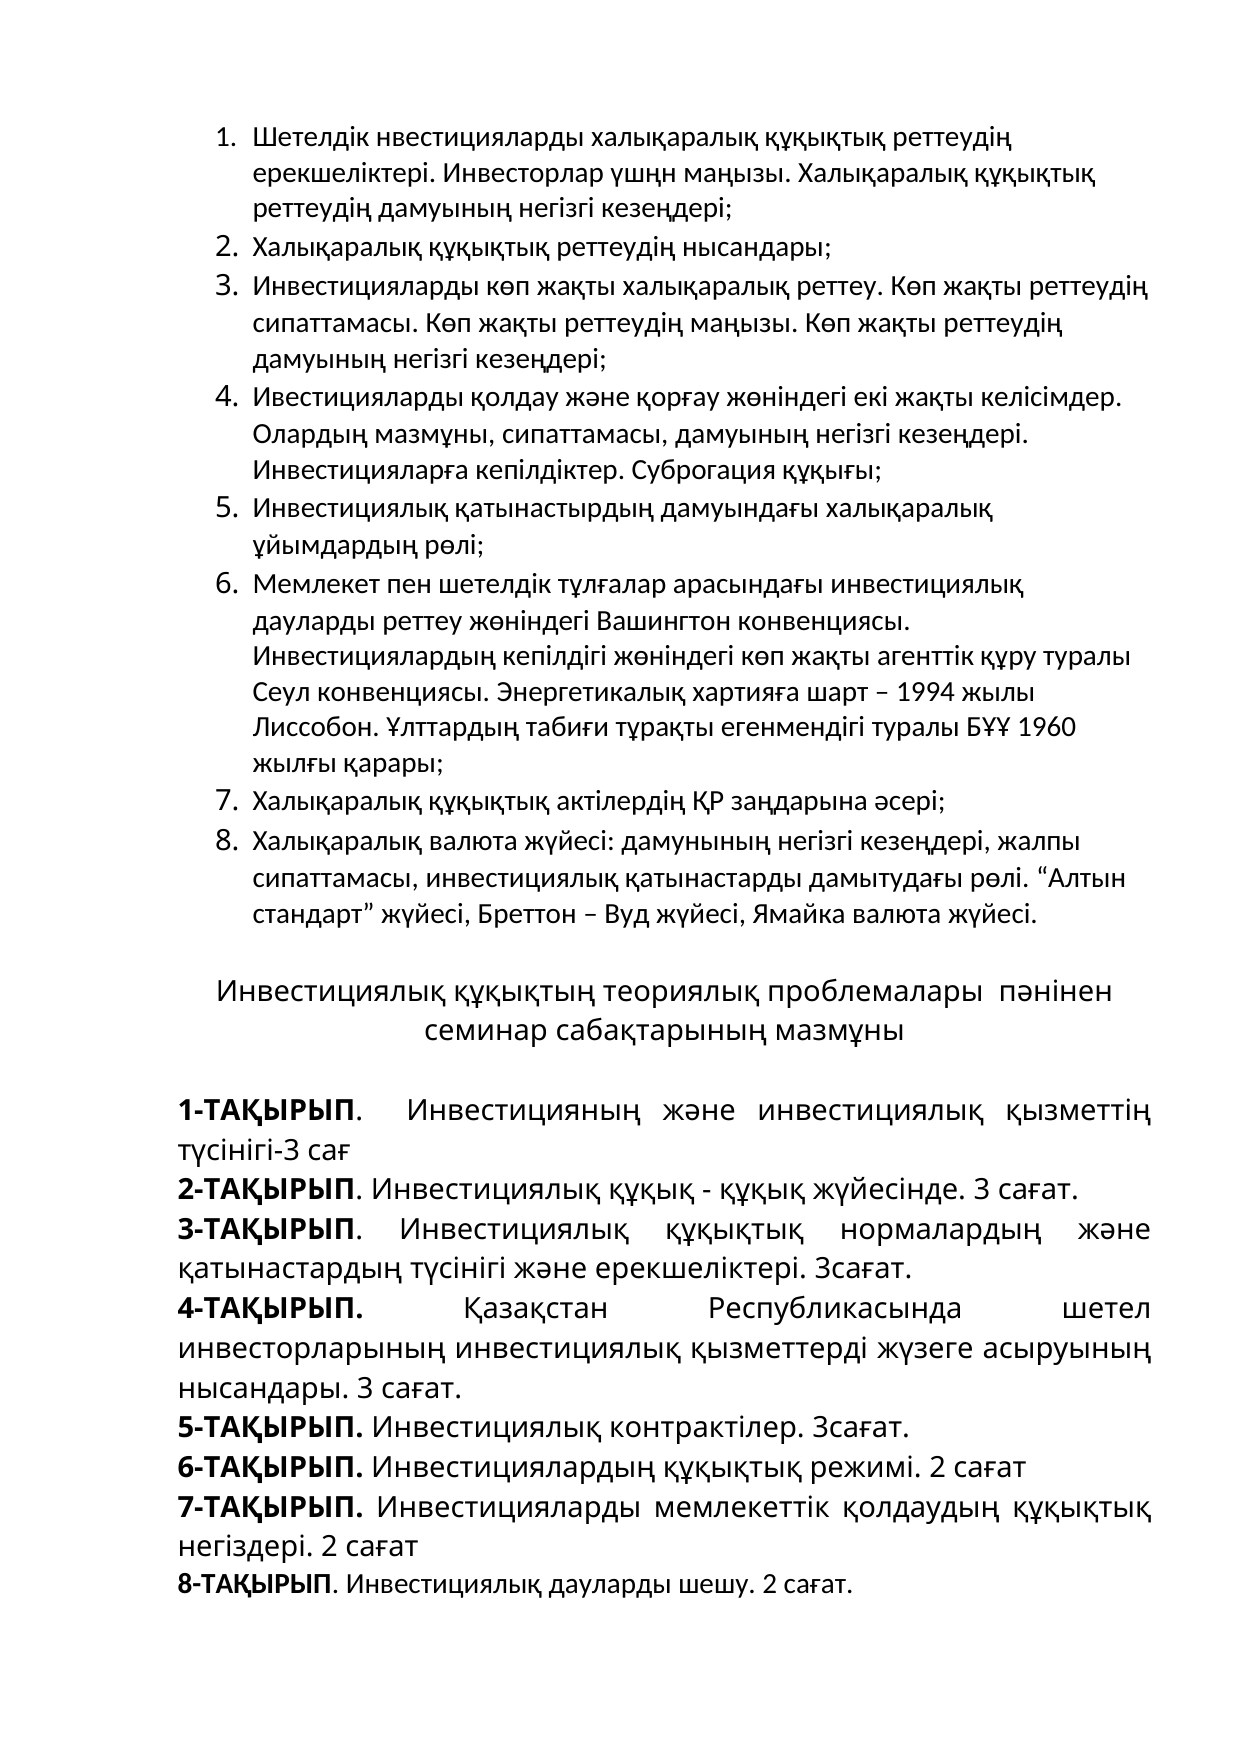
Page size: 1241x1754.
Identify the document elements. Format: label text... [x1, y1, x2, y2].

list Халықаралық құқықтық реттеудің нысандары; [215, 225, 1152, 265]
list Ивестицияларды қолдау және қорғау жөніндегі екі жақты келісімдер. Олардың мазмұны, сипаттамасы, дамуының негізгі кезеңдері. Инвестицияларға кепілдіктер. Суброгация құқығы; [215, 376, 1152, 487]
text 6-ТАҚЫРЫП. Инвестициялардың құқықтық режимі. 2 сағат [177, 1446, 1152, 1486]
list Инвестициялық қатынастырдың дамуындағы халықаралық ұйымдардың рөлі; [215, 487, 1152, 562]
list Мемлекет пен шетелдік тұлғалар арасындағы инвестициялық дауларды реттеу жөніндегі Вашингтон конвенциясы. Инвестициялардың кепілдігі жөніндегі көп жақты агенттік құру туралы Сеул конвенциясы. Энергетикалық хартияға шарт – 1994 жылы Лиссобон. Ұлттардың табиғи тұрақты егенмендігі туралы БҰҰ 1960 жылғы қарары; [215, 562, 1152, 780]
text 5-ТАҚЫРЫП. Инвестициялық контрактілер. 3сағат. [177, 1407, 1152, 1446]
text 3-ТАҚЫРЫП. Инвестициялық құқықтық нормалардың және қатынастардың түсінігі және ерекшеліктері. 3сағат. [177, 1208, 1152, 1287]
text 1-ТАҚЫРЫП. Инвестицияның және инвестициялық қызметтің түсінігі-3 сағ [177, 1089, 1152, 1168]
text 8-ТАҚЫРЫП. Инвестициялық дауларды шешу. 2 сағат. [177, 1565, 1152, 1601]
text Инвестициялық құқықтың теориялық проблемалары пәнінен семинар сабақтарының мазмұны [177, 970, 1152, 1049]
text 2-ТАҚЫРЫП. Инвестициялық құқық - құқық жүйесінде. 3 сағат. [177, 1168, 1152, 1208]
text 7-ТАҚЫРЫП. Инвестицияларды мемлекеттік қолдаудың құқықтық негіздері. 2 сағат [177, 1486, 1152, 1565]
list Шетелдік нвестицияларды халықаралық құқықтық реттеудің ерекшеліктері. Инвесторлар үшңн маңызы. Халықаралық құқықтық реттеудің дамуының негізгі кезеңдері; [215, 118, 1152, 225]
list Инвестицияларды көп жақты халықаралық реттеу. Көп жақты реттеудің сипаттамасы. Көп жақты реттеудің маңызы. Көп жақты реттеудің дамуының негізгі кезеңдері; [215, 265, 1152, 376]
text 4-ТАҚЫРЫП. Қазақстан Республикасында шетел инвесторларының инвестициялық қызметтерді жүзеге асыруының нысандары. 3 сағат. [177, 1287, 1152, 1407]
list Халықаралық құқықтық актілердің ҚР заңдарына әсері; [215, 780, 1152, 819]
list Халықаралық валюта жүйесі: дамунының негізгі кезеңдері, жалпы сипаттамасы, инвестициялық қатынастарды дамытудағы рөлі. “Алтын стандарт” жүйесі, Бреттон – Вуд жүйесі, Ямайка валюта жүйесі. [215, 819, 1152, 930]
